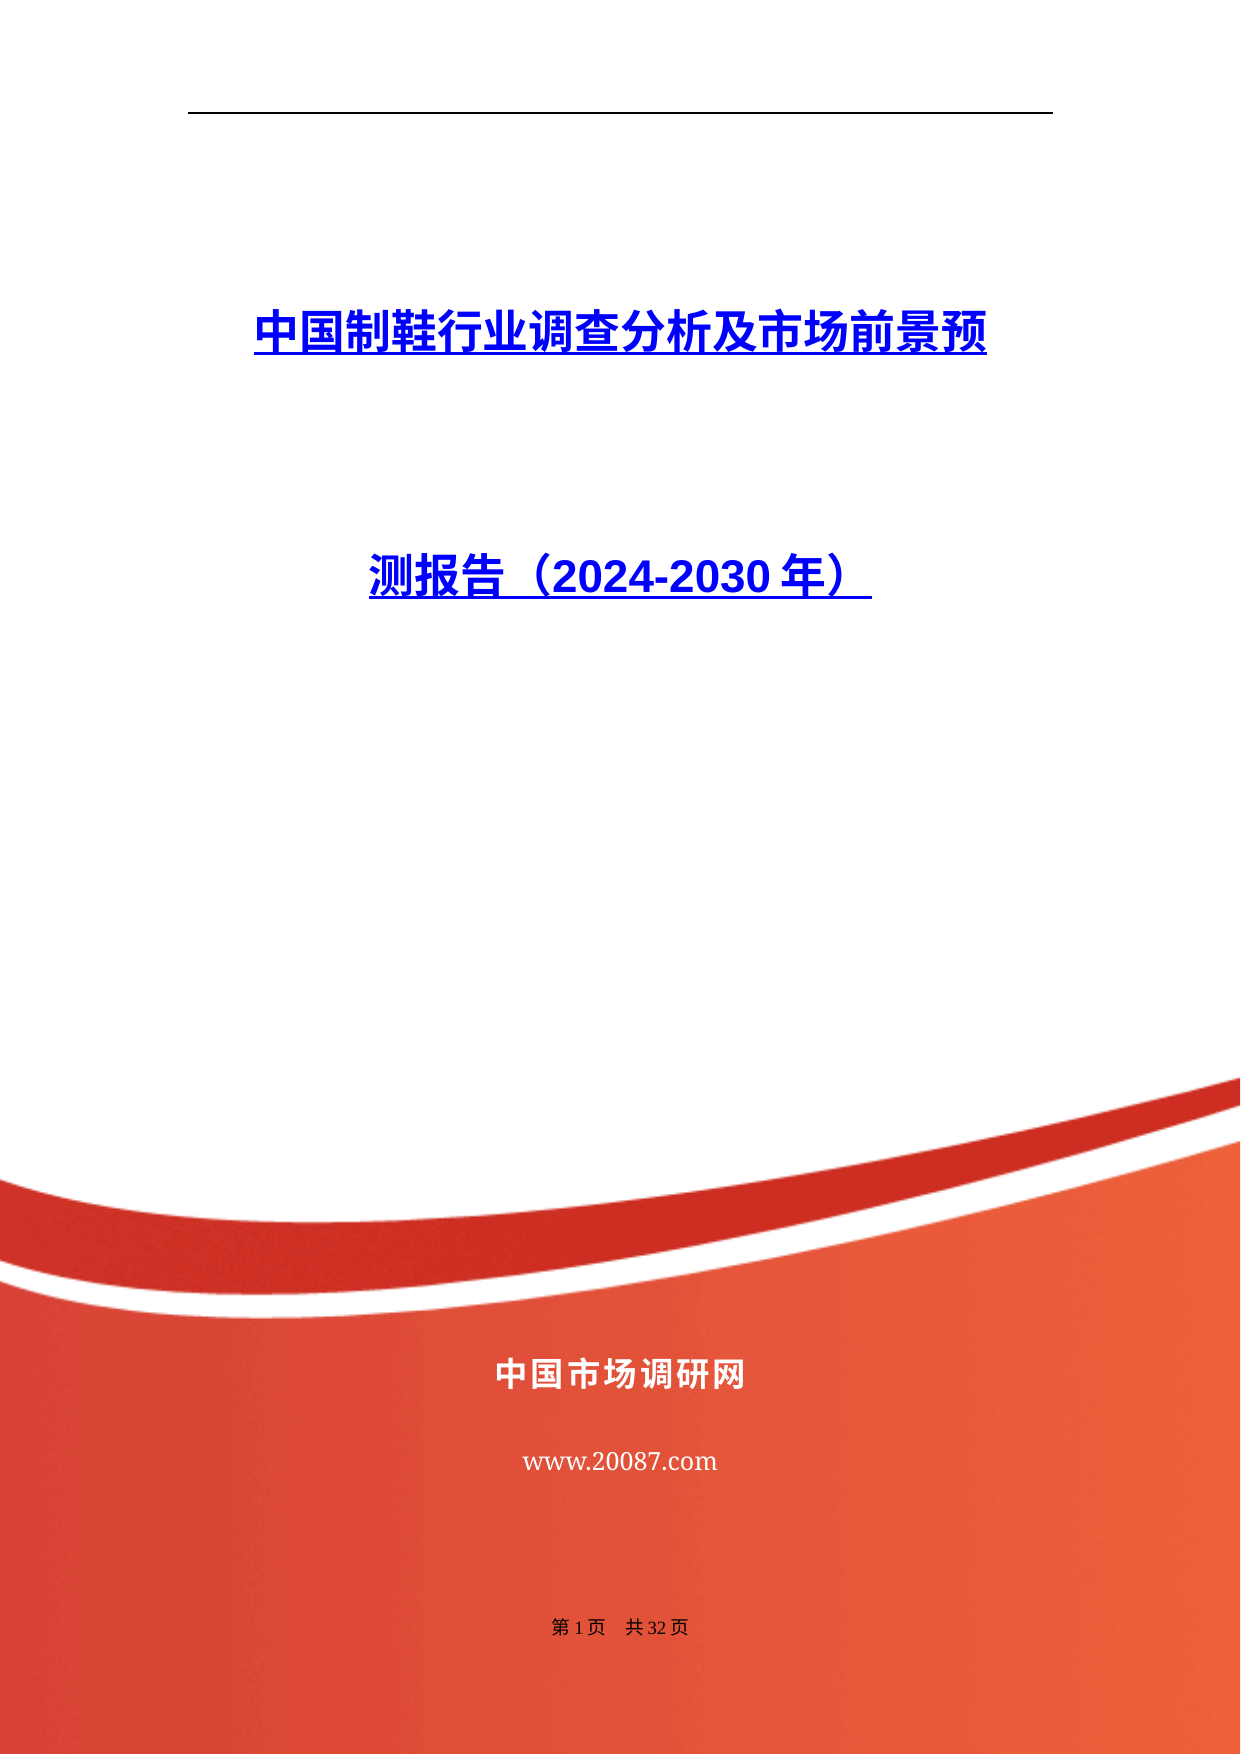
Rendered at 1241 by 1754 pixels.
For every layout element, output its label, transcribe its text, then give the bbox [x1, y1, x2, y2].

picture [0, 1006, 1241, 1754]
table_header 中国制鞋行业调查分析及市场前景预测报告（2024-2030年） [188, 207, 1053, 773]
text www.20087.com [187, 1428, 1053, 1493]
subtitle 中国市场调研网 [187, 1339, 1053, 1404]
